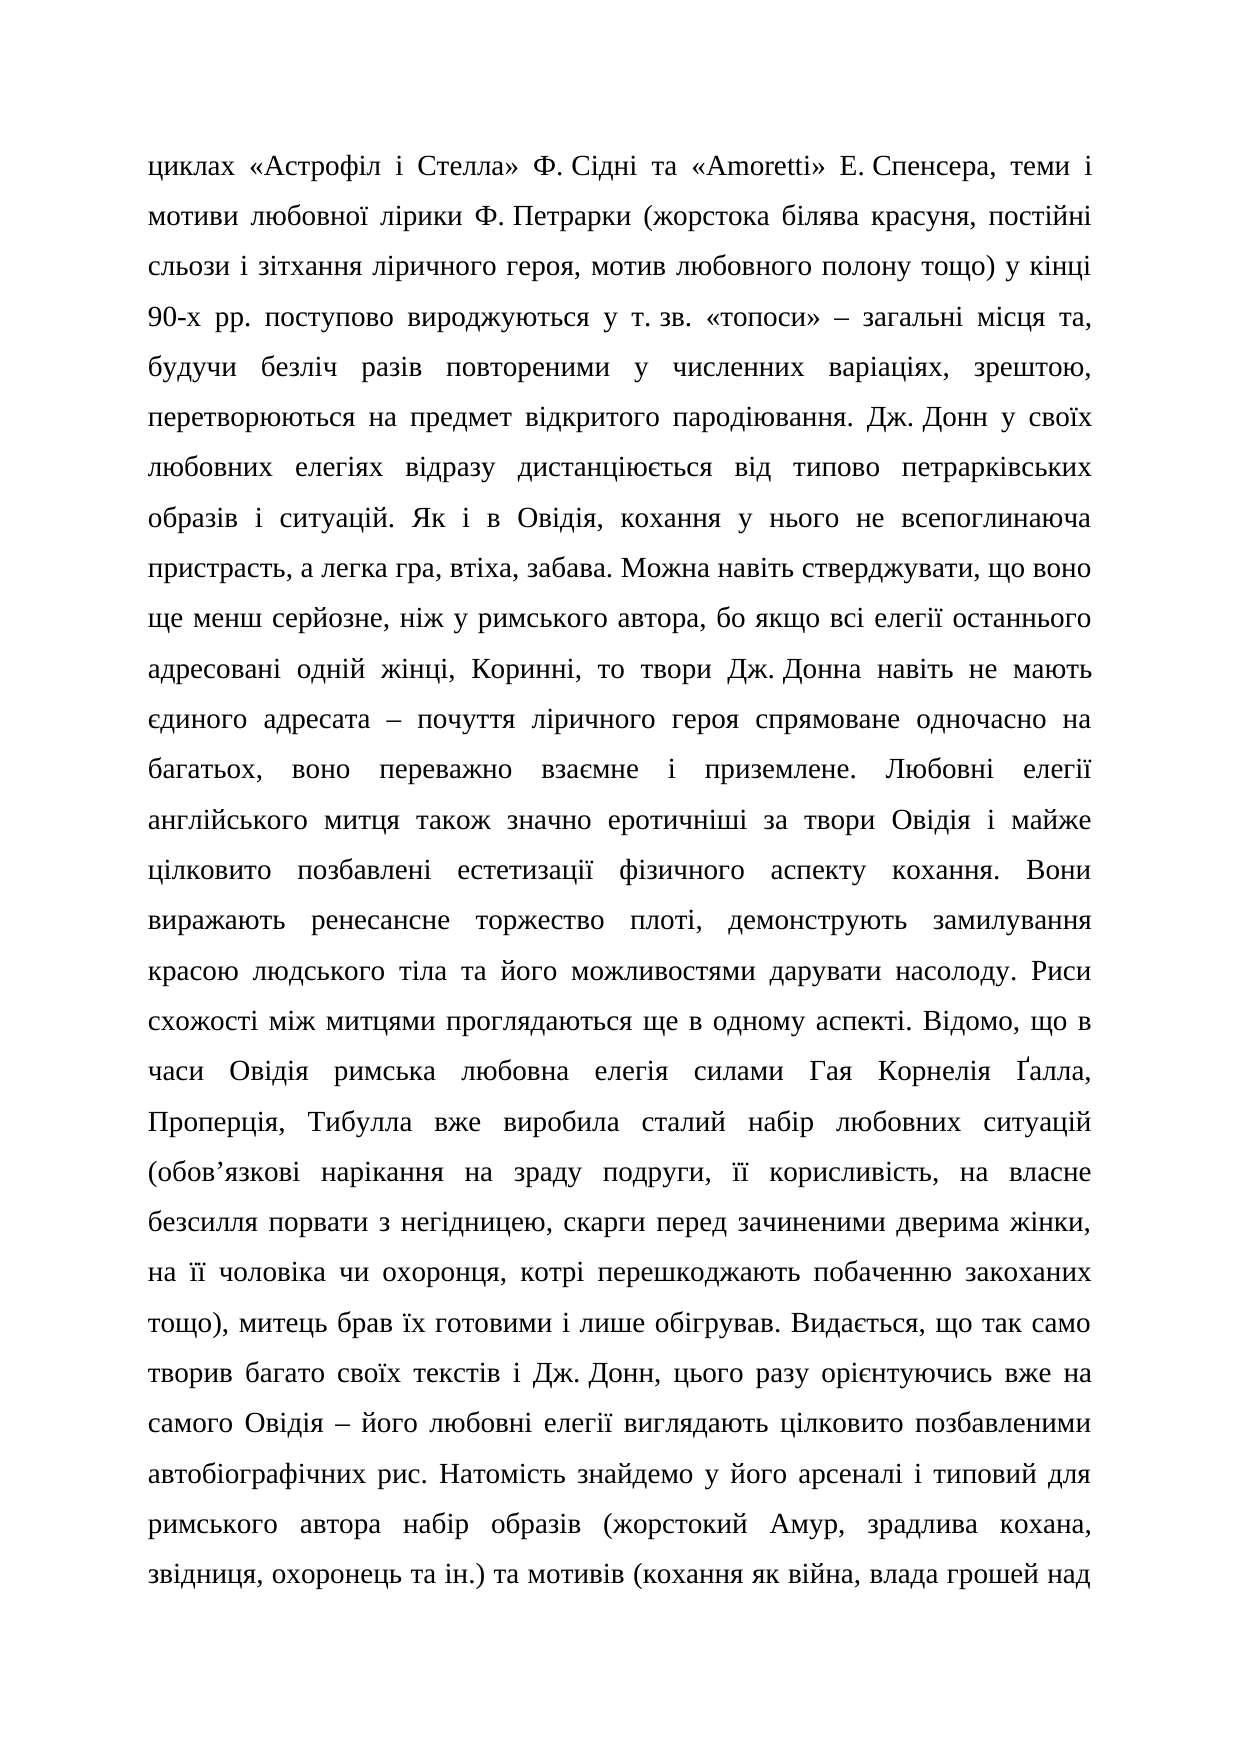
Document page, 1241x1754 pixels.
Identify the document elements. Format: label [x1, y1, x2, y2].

text [148, 148, 1092, 1590]
